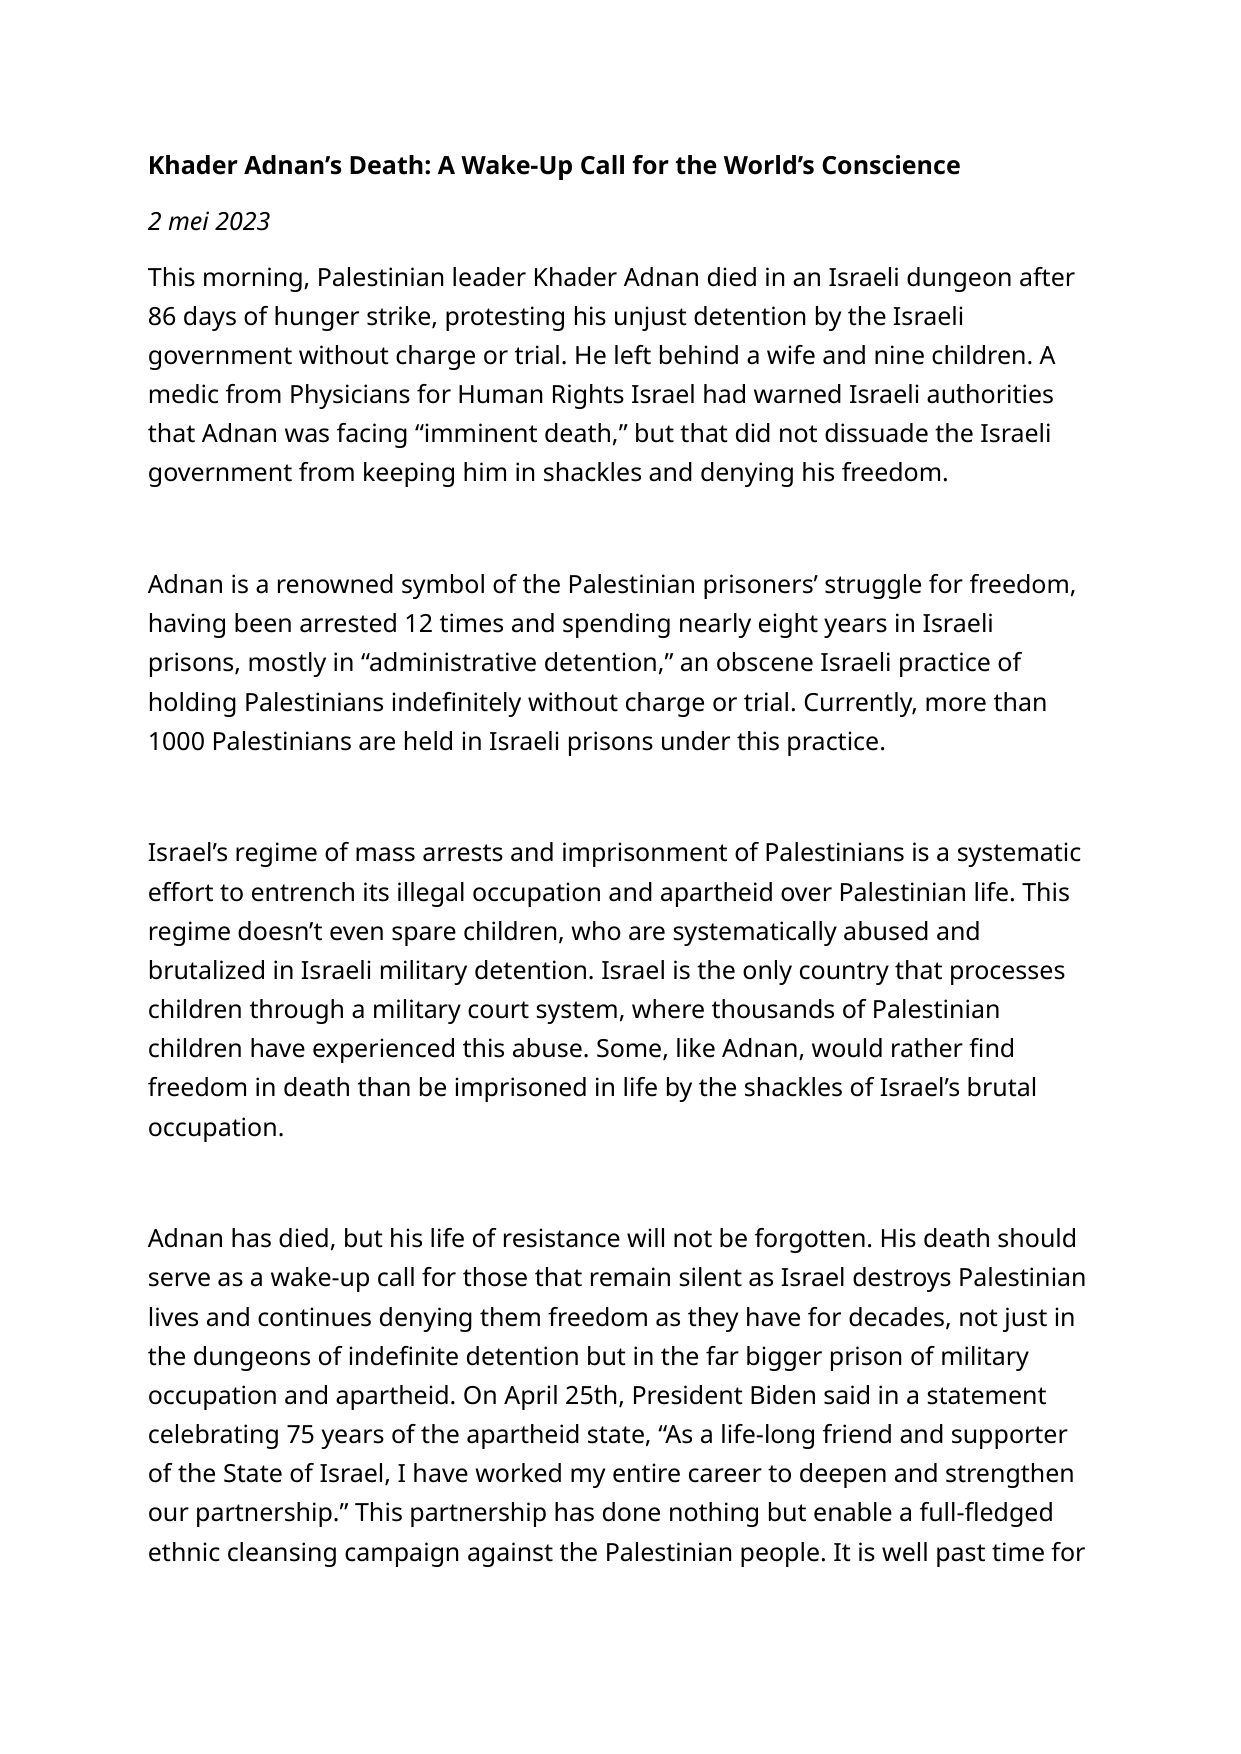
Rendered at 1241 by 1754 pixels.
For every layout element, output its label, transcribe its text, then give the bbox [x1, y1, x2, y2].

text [148, 1221, 1093, 1568]
text Adnan is a renowned symbol of the Palestinian prisoners’ struggle for freedom, having been arrested 12 times and spending nearly eight years in Israeli prisons, mostly in “administrative detention,” an obscene Israeli practice of holding Palestinians indefinitely without charge or trial. Currently, more than 1000 Palestinians are held in Israeli prisons under this practice. [148, 567, 1093, 757]
text Khader Adnan’s Death: A Wake-Up Call for the World’s Conscience [148, 148, 1093, 182]
text This morning, Palestinian leader Khader Adnan died in an Israeli dungeon after 86 days of hunger strike, protesting his unjust detention by the Israeli government without charge or trial. He left behind a wife and nine children. A medic from Physicians for Human Rights Israel had warned Israeli authorities that Adnan was facing “imminent death,” but that did not dissuade the Israeli government from keeping him in shackles and denying his freedom. [148, 259, 1093, 489]
text 2 mei 2023 [148, 203, 1093, 237]
text Israel’s regime of mass arrests and imprisonment of Palestinians is a systematic effort to entrench its illegal occupation and apartheid over Palestinian life. This regime doesn’t even spare children, who are systematically abused and brutalized in Israeli military detention. Israel is the only country that processes children through a military court system, where thousands of Palestinian children have experienced this abuse. Some, like Adnan, would rather find freedom in death than be imprisoned in life by the shackles of Israel’s brutal occupation. [148, 835, 1093, 1143]
